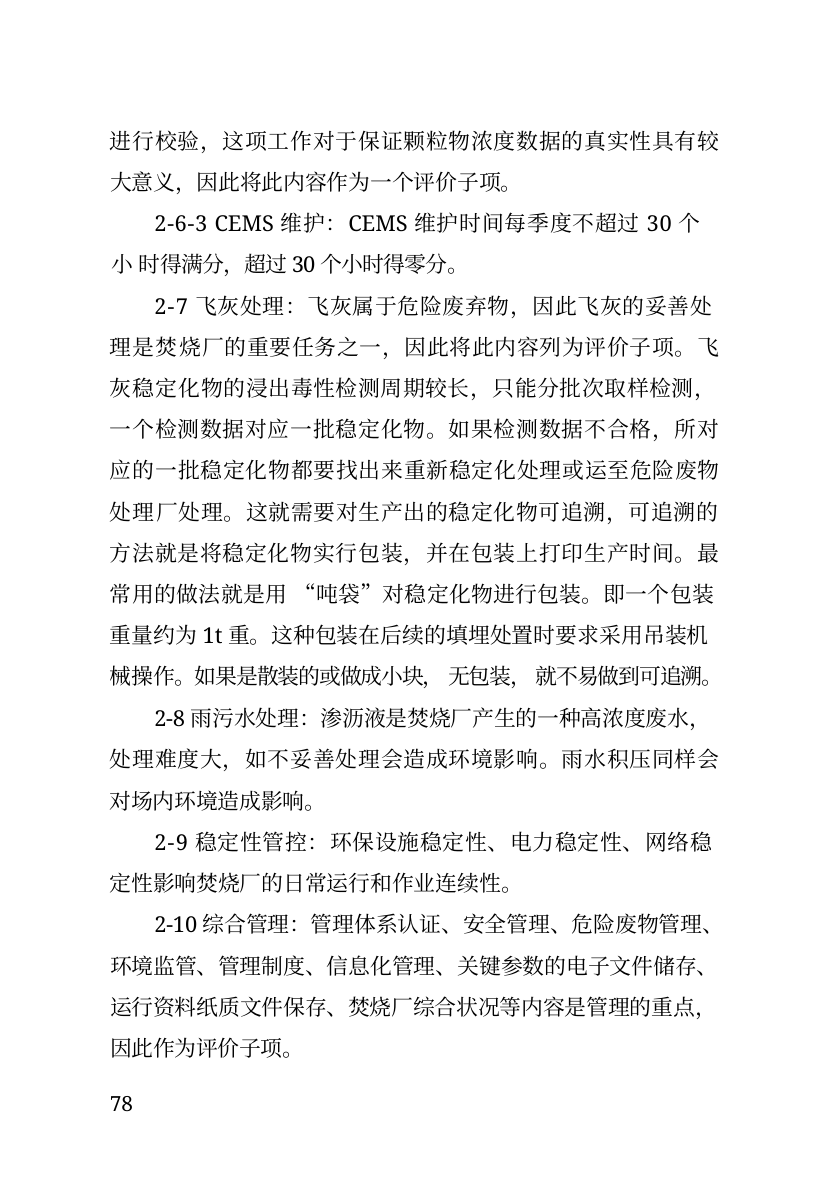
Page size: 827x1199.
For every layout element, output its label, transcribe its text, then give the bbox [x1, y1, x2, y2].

text 2-10 综合管理：管理体系认证、安全管理、危险废物管理、 环境监管、管理制度、信息化管理、关键参数的电子文件储存、 运行资料纸质文件保存、焚烧厂综合状况等内容是管理的重点， 因此作为评价子项。 [110, 908, 729, 1063]
text 2-6-3 CEMS 维护：CEMS 维护时间每季度不超过 30 个小 时得满分，超过 30 个小时得零分。 [111, 207, 721, 279]
text 进行校验，这项工作对于保证颗粒物浓度数据的真实性具有较 大意义，因此将此内容作为一个评价子项。 [109, 124, 720, 197]
text 2-7 飞灰处理：飞灰属于危险废弃物，因此飞灰的妥善处 理是焚烧厂的重要任务之一，因此将此内容列为评价子项。飞 灰稳定化物的浸出毒性检测周期较长，只能分批次取样检测， 一个检测数据对应一批稳定化物。如果检测数据不合格，所对 应的一批稳定化物都要找出来重新稳定化处理或运至危险废物 处理厂处理。这就需要对生产出的稳定化物可追溯，可追溯的 方法就是将稳定化物实行包装，并在包装上打印生产时间。最 常用的做法就是用 “吨袋”对稳定化物进行包装。即一个包装 重量约为 1t 重。这种包装在后续的填埋处置时要求采用吊装机 械操作。如果是散装的或做成小块， 无包装， 就不易做到可追溯。 [109, 289, 729, 691]
text 2-9 稳定性管控：环保设施稳定性、电力稳定性、网络稳 定性影响焚烧厂的日常运行和作业连续性。 [109, 825, 719, 898]
text 2-8 雨污水处理：渗沥液是焚烧厂产生的一种高浓度废水， 处理难度大，如不妥善处理会造成环境影响。雨水积压同样会 对场内环境造成影响。 [109, 701, 720, 815]
